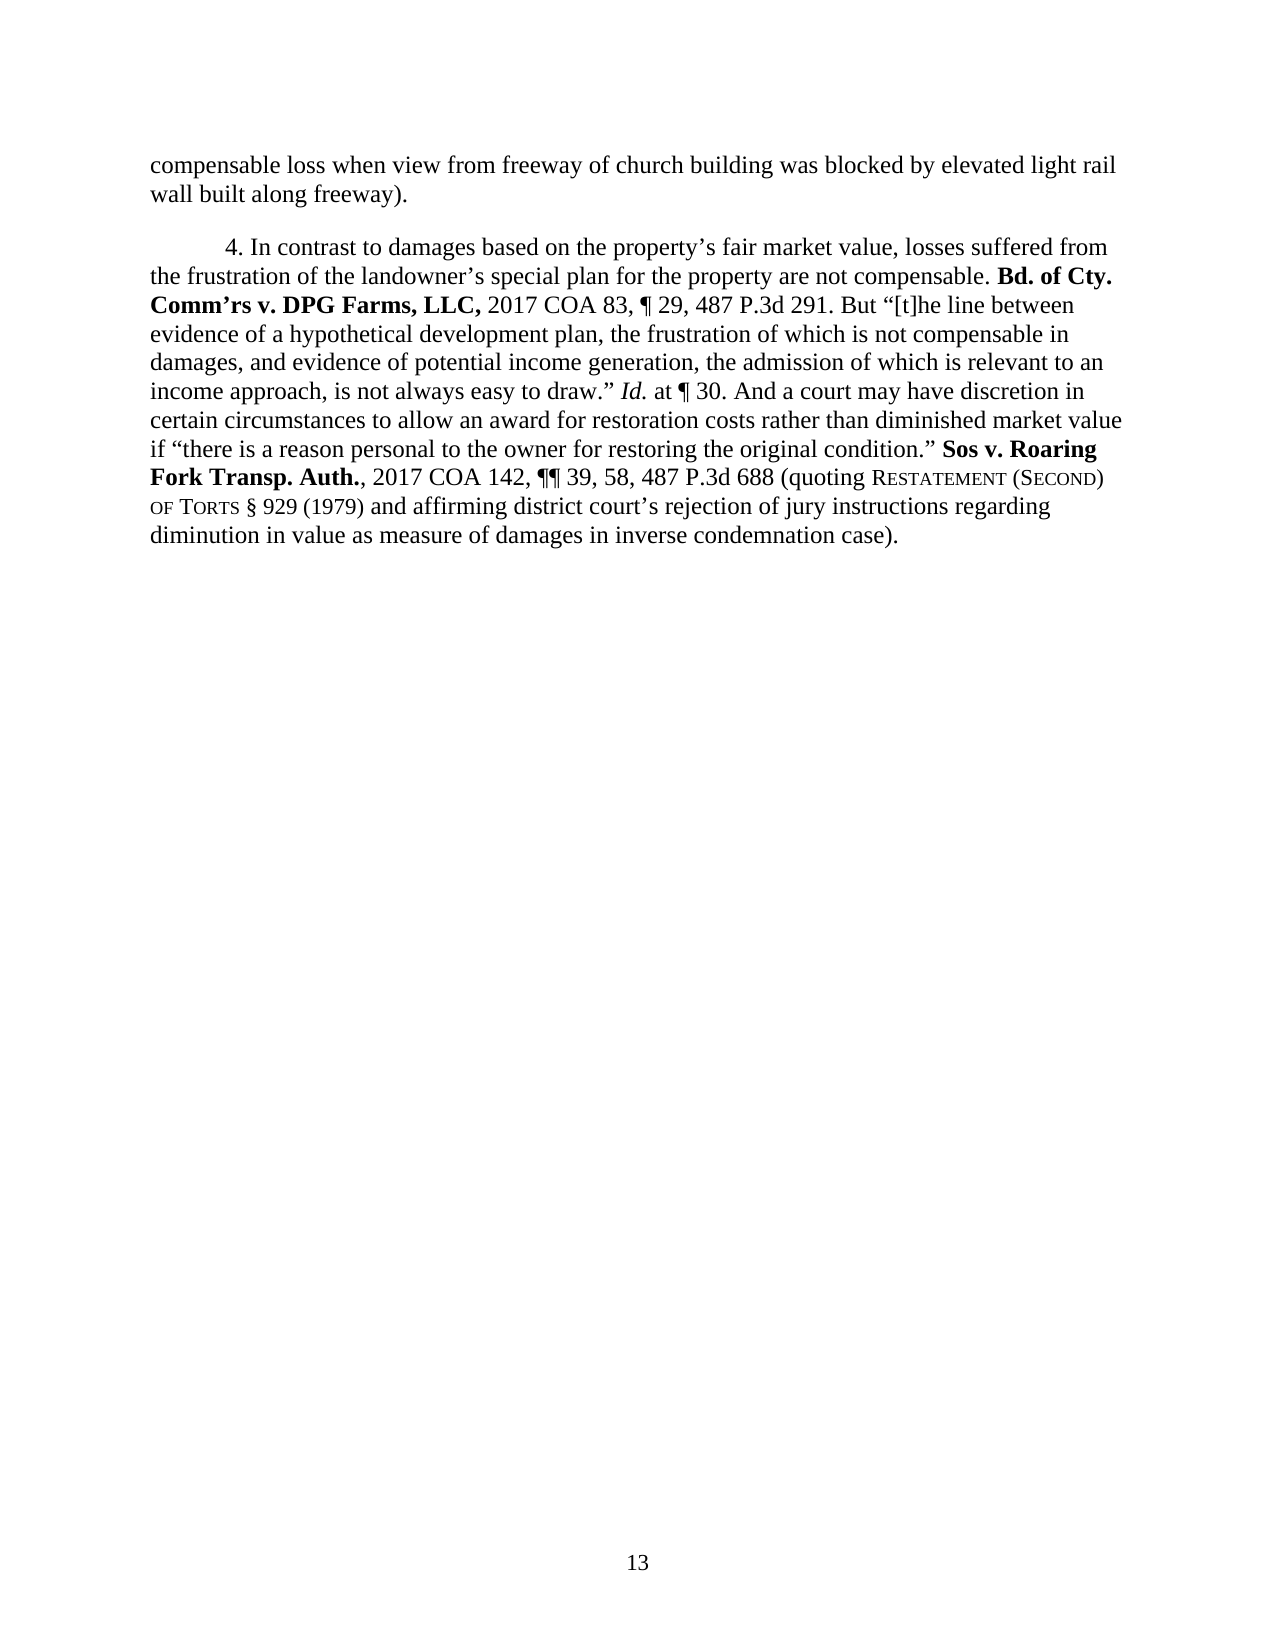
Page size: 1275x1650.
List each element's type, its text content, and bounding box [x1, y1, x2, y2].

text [150, 150, 1125, 207]
text 4. In contrast to damages based on the property’s fair market value, losses suffered from the frustration of the landowner’s special plan for the property are not compensable. Bd. of Cty. Comm’rs v. DPG Farms, LLC, 2017 COA 83, ¶ 29, 487 P.3d 291. But “[t]he line between evidence of a hypothetical development plan, the frustration of which is not compensable in damages, and evidence of potential income generation, the admission of which is relevant to an income approach, is not always easy to draw.” Id. at ¶ 30. And a court may have discretion in certain circumstances to allow an award for restoration costs rather than diminished market value if “there is a reason personal to the owner for restoring the original condition.” Sos v. Roaring Fork Transp. Auth., 2017 COA 142, ¶¶ 39, 58, 487 P.3d 688 (quoting Restatement (Second) of Torts § 929 (1979) and affirming district court’s rejection of jury instructions regarding diminution in value as measure of damages in inverse condemnation case). [150, 232, 1125, 549]
